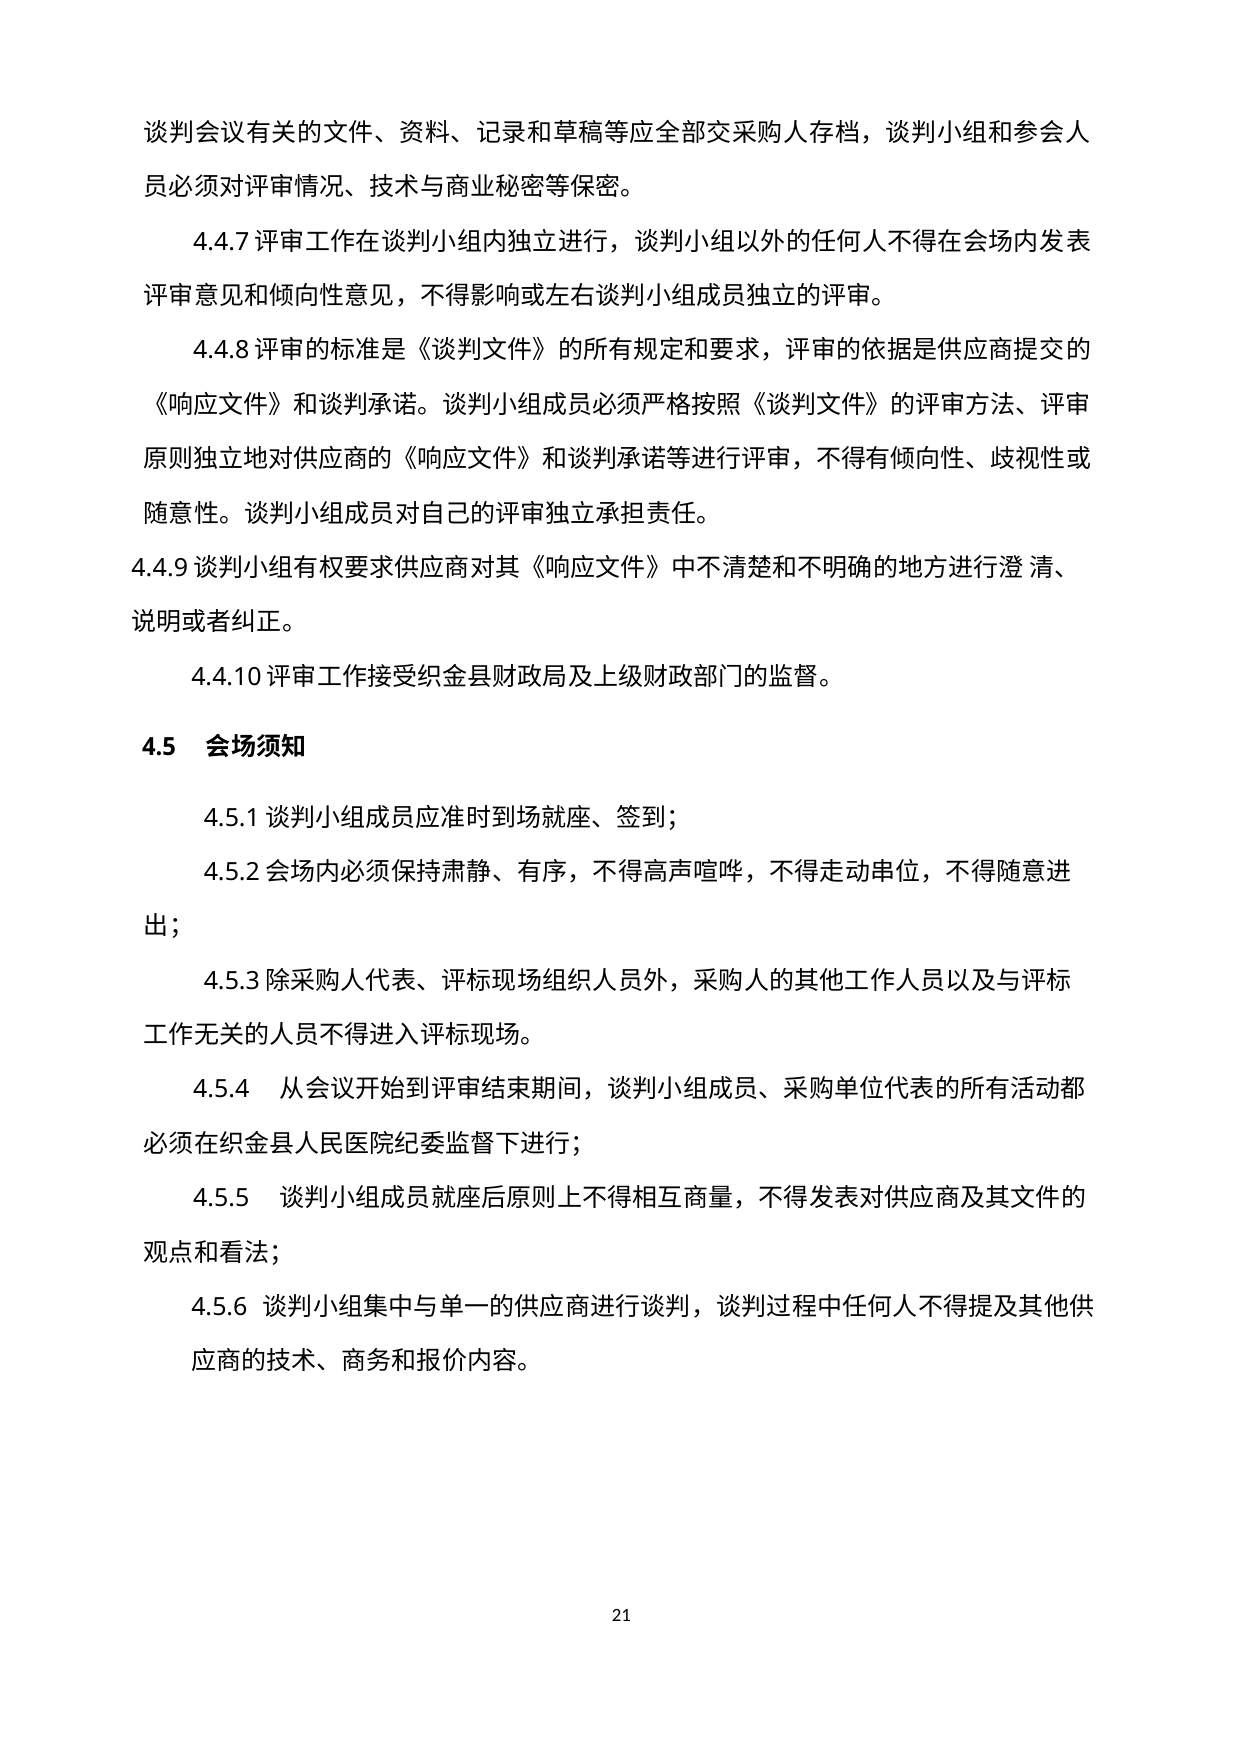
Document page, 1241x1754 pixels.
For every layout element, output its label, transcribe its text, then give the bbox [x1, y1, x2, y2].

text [144, 112, 1091, 203]
text 4.5.6 谈判小组集中与单一的供应商进行谈判，谈判过程中任何人不得提及其他供应商的技术、商务和报价内容。 [191, 1286, 1111, 1377]
text 4.4.7评审工作在谈判小组内独立进行，谈判小组以外的任何人不得在会场内发表评审意见和倾向性意见，不得影响或左右谈判小组成员独立的评审。 [144, 221, 1091, 312]
subtitle 4.5 会场须知 [142, 727, 1111, 763]
text 4.5.1谈判小组成员应准时到场就座、签到； [203, 797, 1111, 833]
text 4.4.8评审的标准是《谈判文件》的所有规定和要求，评审的依据是供应商提交的《响应文件》和谈判承诺。谈判小组成员必须严格按照《谈判文件》的评审方法、评审原则独立地对供应商的《响应文件》和谈判承诺等进行评审，不得有倾向性、歧视性或随意性。谈判小组成员对自己的评审独立承担责任。 [144, 330, 1091, 529]
text 4.5.5 谈判小组成员就座后原则上不得相互商量，不得发表对供应商及其文件的观点和看法； [144, 1178, 1099, 1268]
text 4.5.2会场内必须保持肃静、有序，不得高声喧哗，不得走动串位，不得随意进 [203, 851, 1111, 888]
text 工作无关的人员不得进入评标现场。 [144, 1014, 1111, 1051]
text 4.5.3除采购人代表、评标现场组织人员外，采购人的其他工作人员以及与评标 [203, 960, 1111, 996]
text 4.4.9谈判小组有权要求供应商对其《响应文件》中不清楚和不明确的地方进行澄 清、说明或者纠正。 [131, 547, 1100, 638]
text 4.4.10评审工作接受织金县财政局及上级财政部门的监督。 [191, 656, 1111, 692]
text 出； [144, 906, 1111, 942]
text 4.5.4 从会议开始到评审结束期间，谈判小组成员、采购单位代表的所有活动都必须在织金县人民医院纪委监督下进行； [144, 1069, 1099, 1159]
